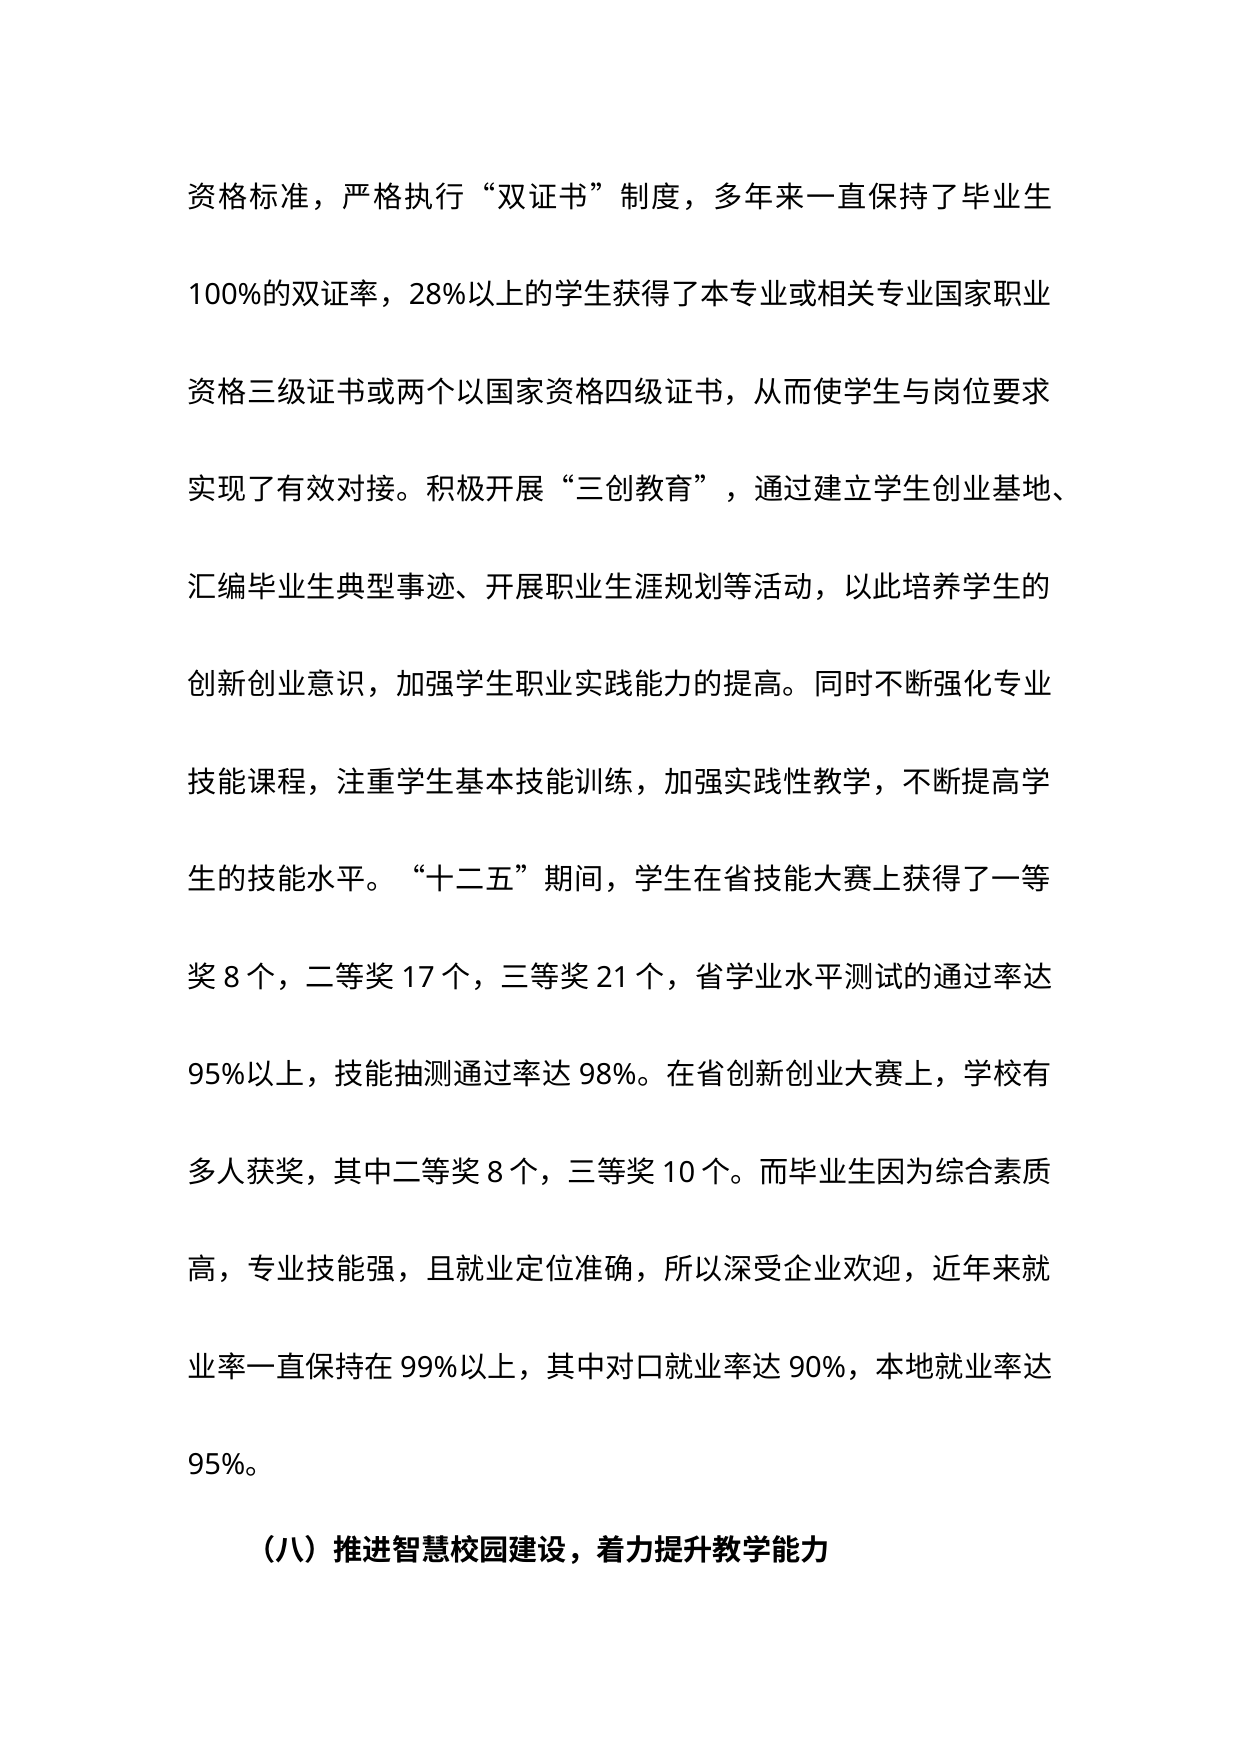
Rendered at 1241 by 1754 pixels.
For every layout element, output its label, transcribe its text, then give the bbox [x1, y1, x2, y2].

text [187, 162, 1053, 1494]
text （八）推进智慧校园建设，着力提升教学能力 [187, 1516, 1053, 1581]
